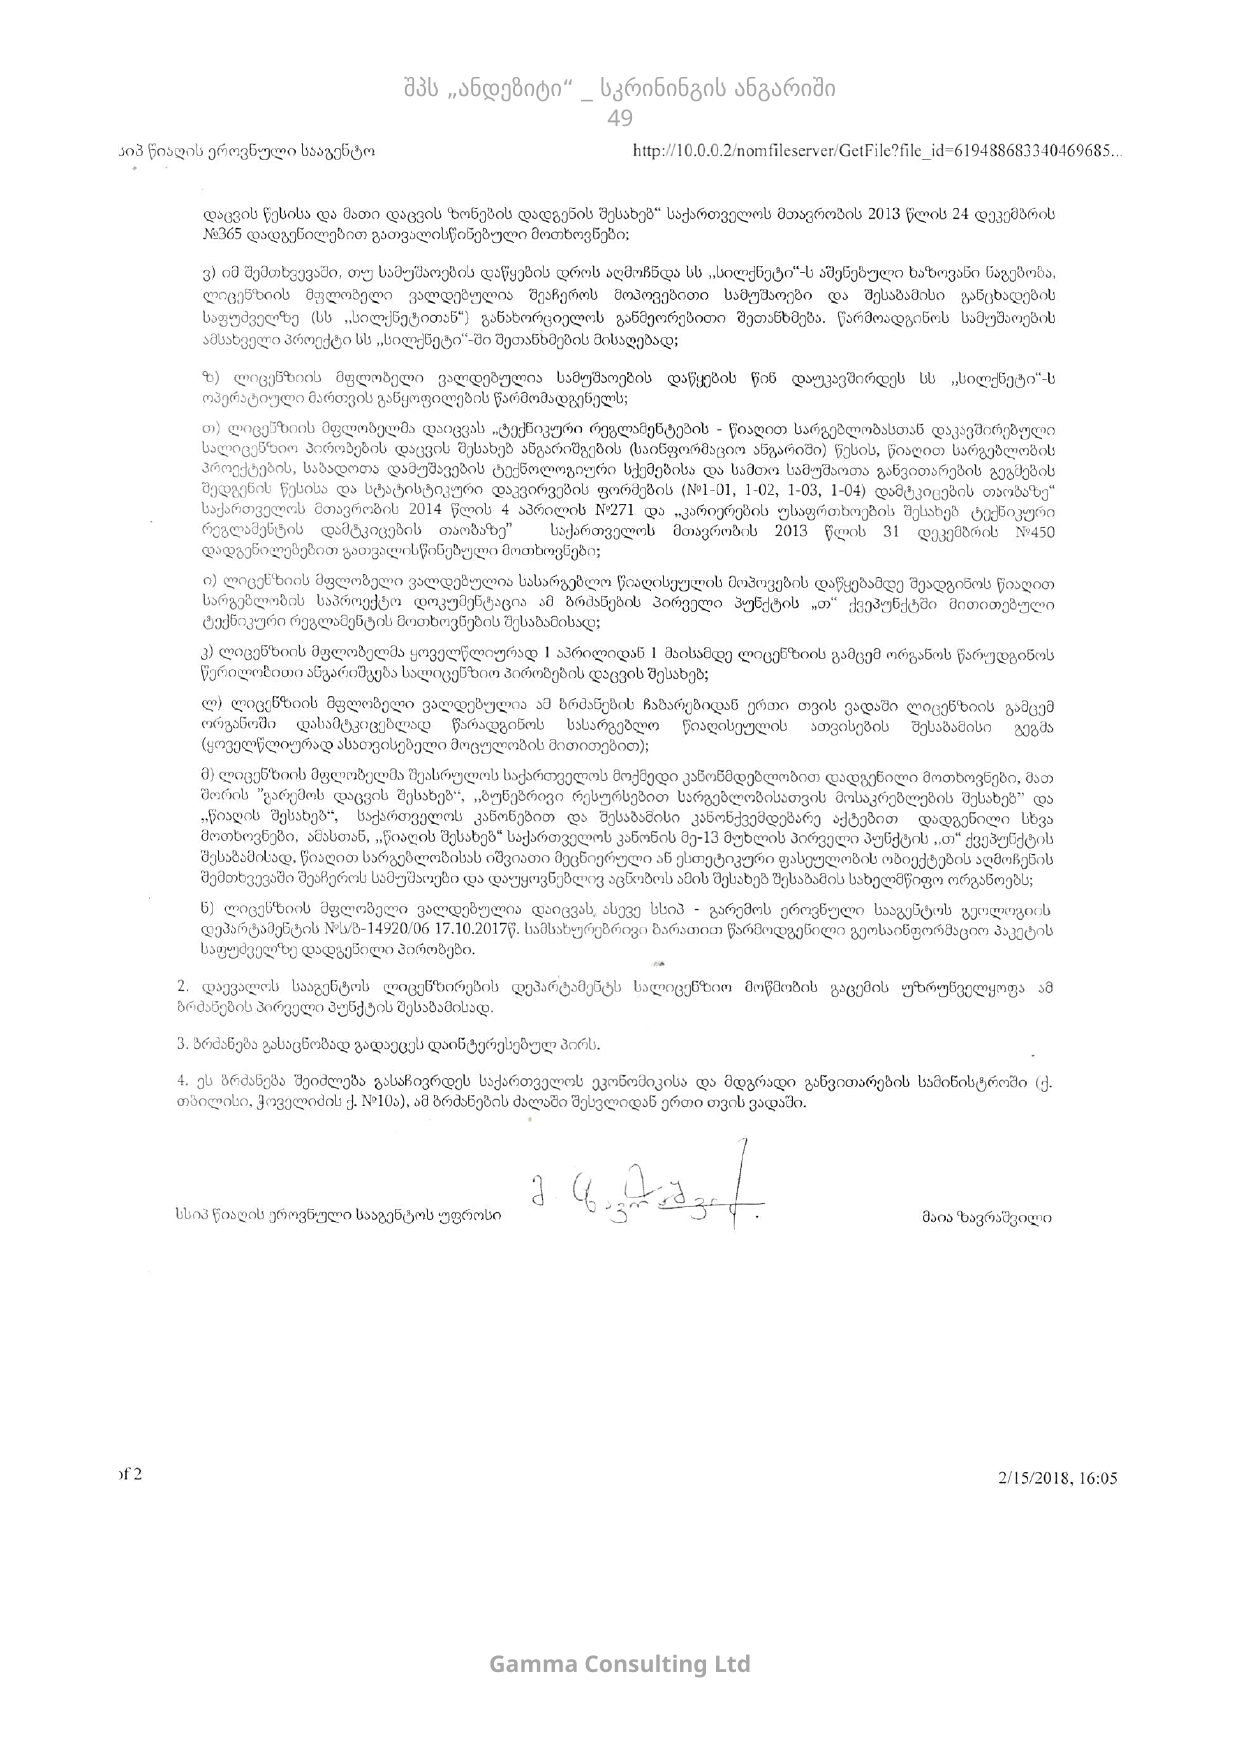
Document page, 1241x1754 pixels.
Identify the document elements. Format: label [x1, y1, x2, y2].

picture [118, 132, 1122, 1491]
